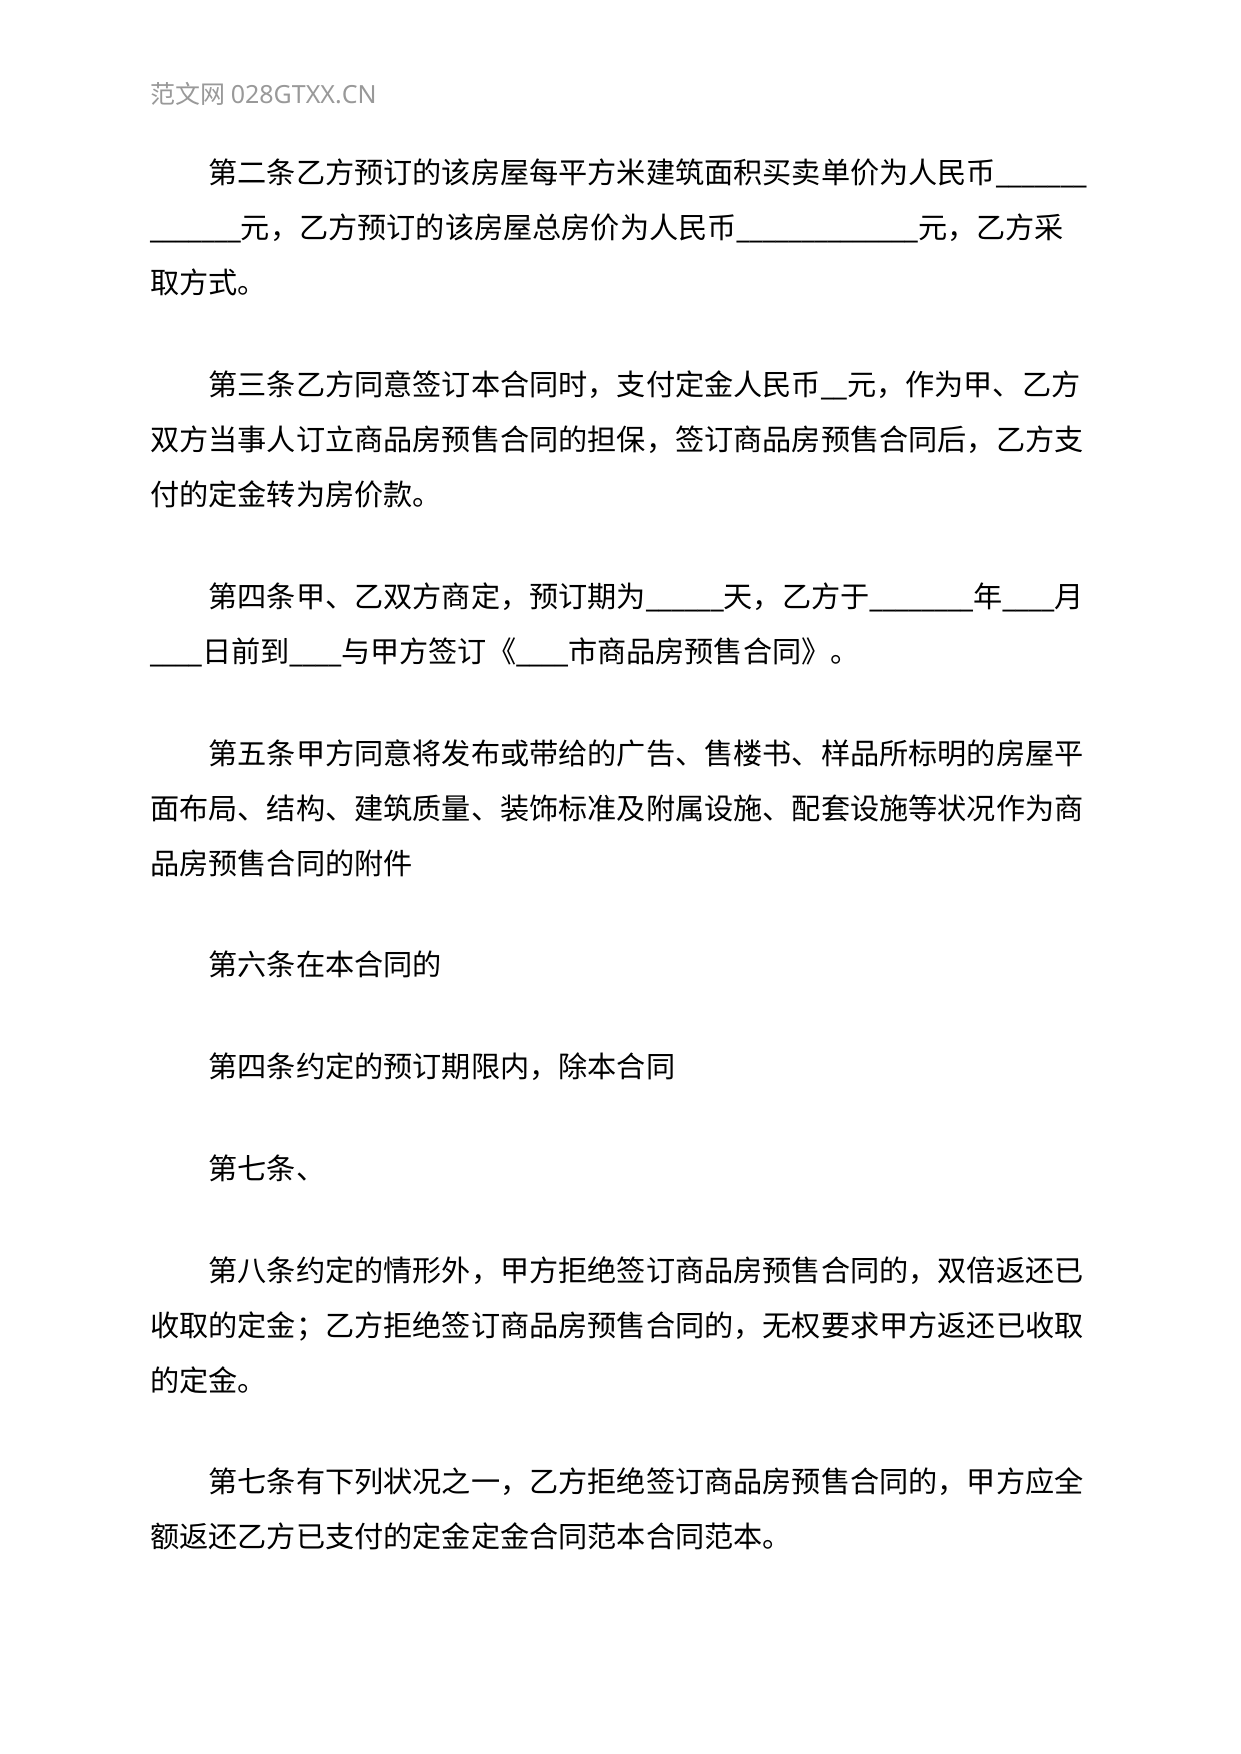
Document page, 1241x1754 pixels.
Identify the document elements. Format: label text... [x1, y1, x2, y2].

text 第三条乙方同意签订本合同时，支付定金人民币__元，作为甲、乙方双方当事人订立商品房预售合同的担保，签订商品房预售合同后，乙方支付的定金转为房价款。 [150, 362, 1090, 514]
text 第四条甲、乙双方商定，预订期为______天，乙方于________年____月____日前到____与甲方签订《____市商品房预售合同》。 [150, 573, 1090, 671]
text 第六条在本合同的 [150, 942, 1090, 984]
text 第四条约定的预订期限内，除本合同 [150, 1044, 1090, 1086]
text 第七条有下列状况之一，乙方拒绝签订商品房预售合同的，甲方应全额返还乙方已支付的定金定金合同范本合同范本。 [150, 1459, 1090, 1556]
text 第七条、 [150, 1146, 1090, 1188]
text 第五条甲方同意将发布或带给的广告、售楼书、样品所标明的房屋平面布局、结构、建筑质量、装饰标准及附属设施、配套设施等状况作为商品房预售合同的附件 [150, 730, 1090, 882]
text 第二条乙方预订的该房屋每平方米建筑面积买卖单价为人民币______________元，乙方预订的该房屋总房价为人民币______________元，乙方采取方式。 [150, 150, 1090, 302]
text 第八条约定的情形外，甲方拒绝签订商品房预售合同的，双倍返还已收取的定金；乙方拒绝签订商品房预售合同的，无权要求甲方返还已收取的定金。 [150, 1247, 1090, 1399]
